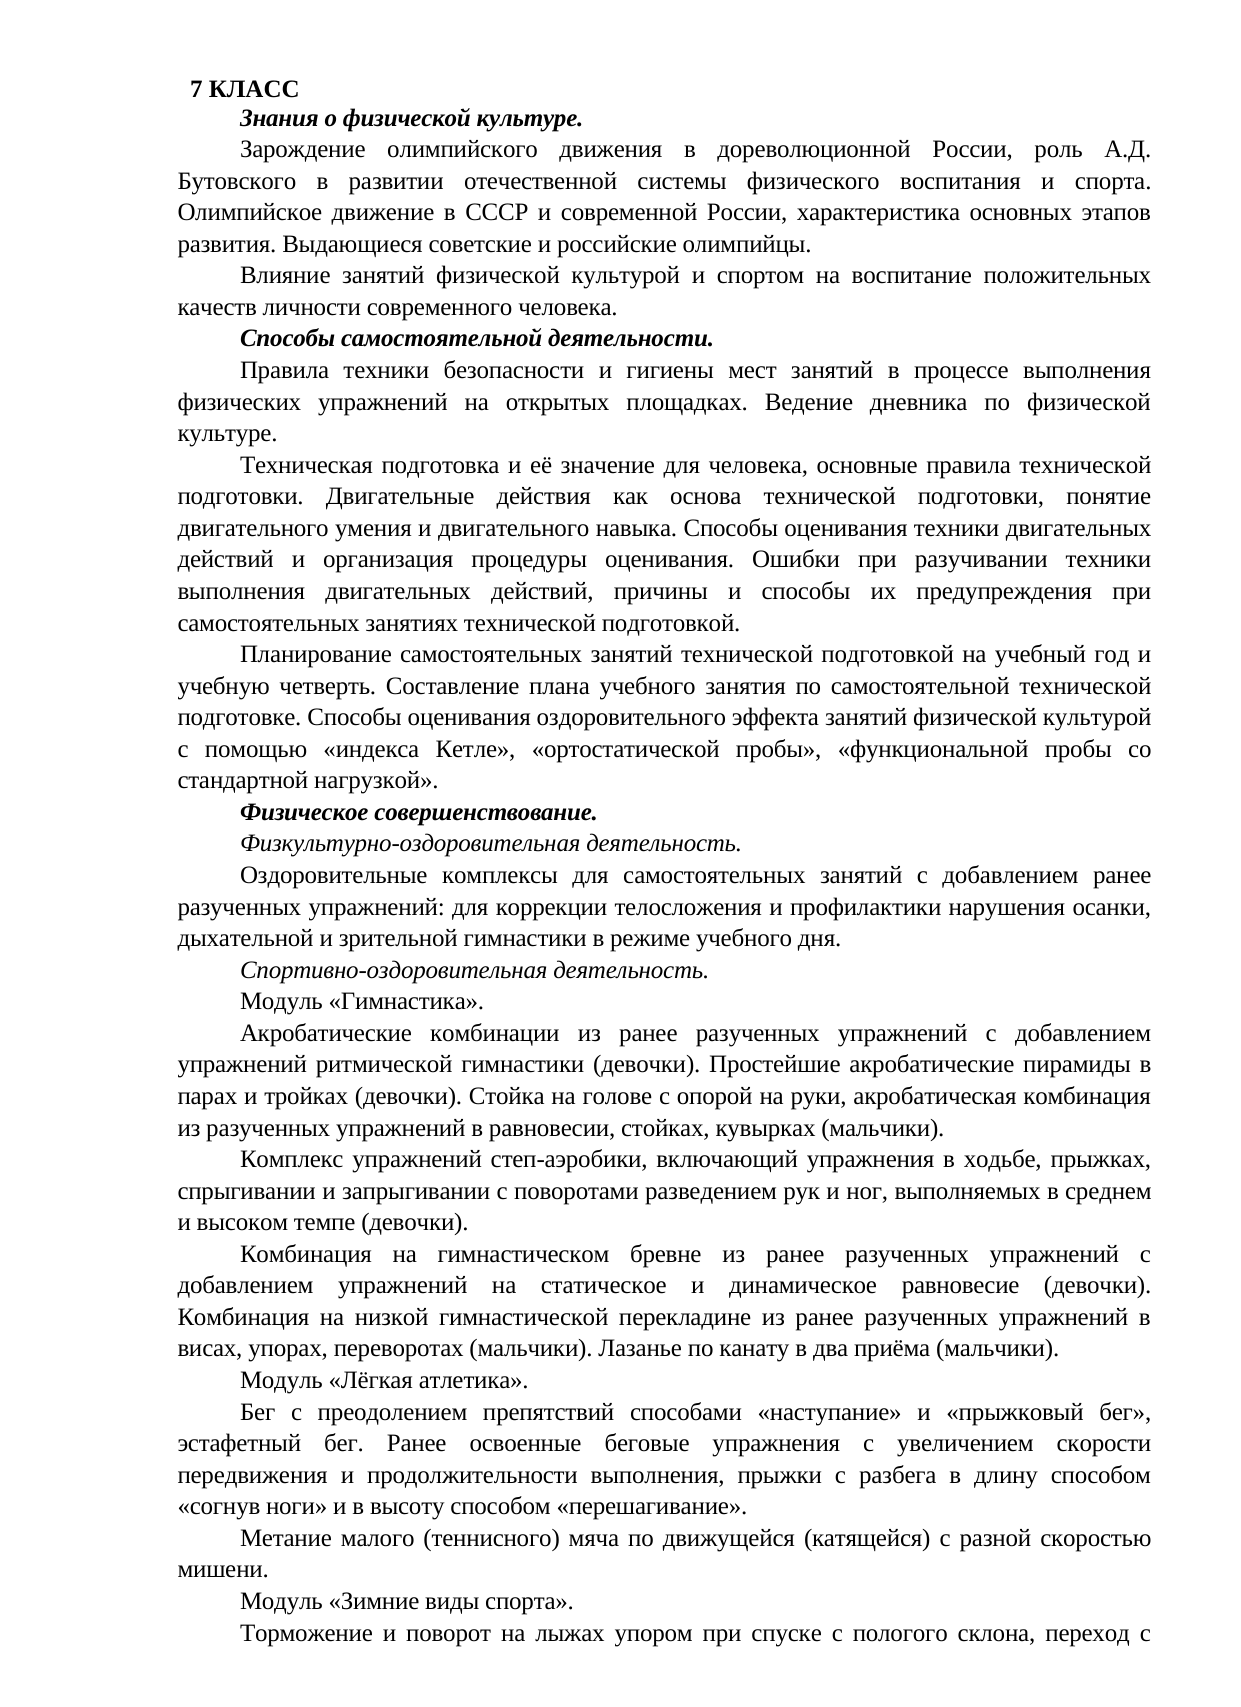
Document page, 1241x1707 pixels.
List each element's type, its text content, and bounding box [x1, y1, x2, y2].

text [177, 1618, 1152, 1646]
text Зарождение олимпийского движения в дореволюционной России, роль А.Д. Бутовского в развитии отечественной системы физического воспитания и спорта. Олимпийское движение в СССР и современной России, характеристика основных этапов развития. Выдающиеся советские и российские олимпийцы. [177, 134, 1152, 258]
text Влияние занятий физической культурой и спортом на воспитание положительных качеств личности современного человека. [177, 260, 1152, 321]
text Правила техники безопасности и гигиены мест занятий в процессе выполнения физических упражнений на открытых площадках. Ведение дневника по физической культуре. [177, 355, 1152, 447]
text Модуль «Гимнастика». [177, 986, 1152, 1015]
text 7 КЛАСС [190, 74, 1152, 103]
text Техническая подготовка и её значение для человека, основные правила технической подготовки. Двигательные действия как основа технической подготовки, понятие двигательного умения и двигательного навыка. Способы оценивания техники двигательных действий и организация процедуры оценивания. Ошибки при разучивании техники выполнения двигательных действий, причины и способы их предупреждения при самостоятельных занятиях технической подготовкой. [177, 450, 1152, 636]
text Модуль «Лёгкая атлетика». [177, 1365, 1152, 1394]
text Метание малого (теннисного) мяча по движущейся (катящейся) с разной скоростью мишени. [177, 1523, 1152, 1583]
text Оздоровительные комплексы для самостоятельных занятий с добавлением ранее разученных упражнений: для коррекции телосложения и профилактики нарушения осанки, дыхательной и зрительной гимнастики в режиме учебного дня. [177, 860, 1152, 952]
text Планирование самостоятельных занятий технической подготовкой на учебный год и учебную четверть. Составление плана учебного занятия по самостоятельной технической подготовке. Способы оценивания оздоровительного эффекта занятий физической культурой с помощью «индекса Кетле», «ортостатической пробы», «функциональной пробы со стандартной нагрузкой». [177, 639, 1152, 794]
text Знания о физической культуре. [177, 103, 1152, 131]
text Комплекс упражнений степ-аэробики, включающий упражнения в ходьбе, прыжках, спрыгивании и запрыгивании с поворотами разведением рук и ног, выполняемых в среднем и высоком темпе (девочки). [177, 1144, 1152, 1236]
text Физкультурно-оздоровительная деятельность. [177, 828, 1152, 857]
text Способы самостоятельной деятельности. [177, 323, 1152, 352]
text Бег с преодолением препятствий способами «наступание» и «прыжковый бег», эстафетный бег. Ранее освоенные беговые упражнения с увеличением скорости передвижения и продолжительности выполнения, прыжки с разбега в длину способом «согнув ноги» и в высоту способом «перешагивание». [177, 1397, 1152, 1520]
text Комбинация на гимнастическом бревне из ранее разученных упражнений с добавлением упражнений на статическое и динамическое равновесие (девочки). Комбинация на низкой гимнастической перекладине из ранее разученных упражнений в висах, упорах, переворотах (мальчики). Лазанье по канату в два приёма (мальчики). [177, 1239, 1152, 1362]
text Физическое совершенствование. [177, 797, 1152, 826]
text Акробатические комбинации из ранее разученных упражнений с добавлением упражнений ритмической гимнастики (девочки). Простейшие акробатические пирамиды в парах и тройках (девочки). Стойка на голове с опорой на руки, акробатическая комбинация из разученных упражнений в равновесии, стойках, кувырках (мальчики). [177, 1018, 1152, 1141]
text Спортивно-оздоровительная деятельность. [177, 955, 1152, 983]
text Модуль «Зимние виды спорта». [177, 1586, 1152, 1615]
